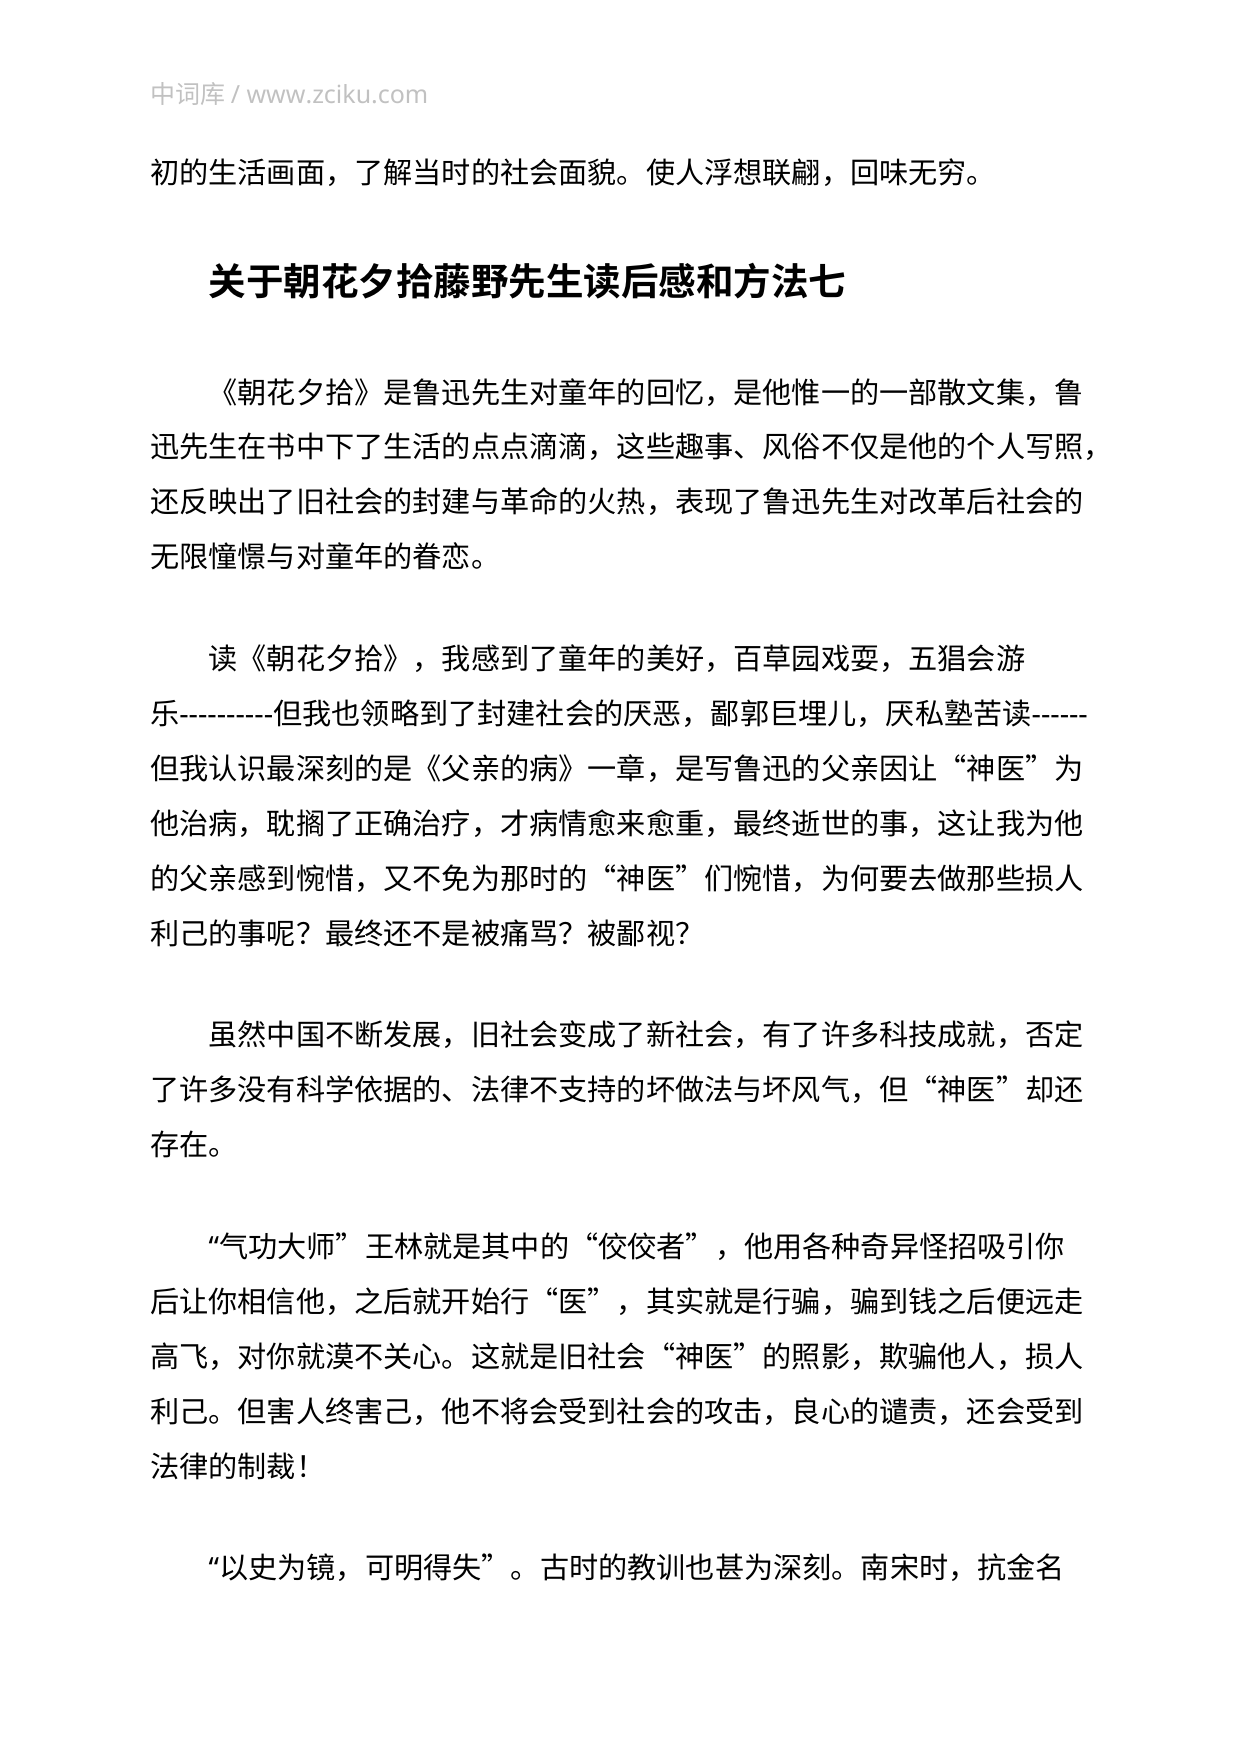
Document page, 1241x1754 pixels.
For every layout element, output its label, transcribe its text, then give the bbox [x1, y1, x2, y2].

text 《朝花夕拾》是鲁迅先生对童年的回忆，是他惟一的一部散文集，鲁迅先生在书中下了生活的点点滴滴，这些趣事、风俗不仅是他的个人写照，还反映出了旧社会的封建与革命的火热，表现了鲁迅先生对改革后社会的无限憧憬与对童年的眷恋。 [150, 369, 1090, 576]
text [150, 150, 1090, 192]
text 虽然中国不断发展，旧社会变成了新社会，有了许多科技成就，否定了许多没有科学依据的、法律不支持的坏做法与坏风气，但“神医”却还存在。 [150, 1012, 1090, 1164]
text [150, 1545, 1090, 1587]
text 读《朝花夕拾》，我感到了童年的美好，百草园戏耍，五猖会游乐----------但我也领略到了封建社会的厌恶，鄙郭巨埋儿，厌私塾苦读------但我认识最深刻的是《父亲的病》一章，是写鲁迅的父亲因让“神医”为他治病，耽搁了正确治疗，才病情愈来愈重，最终逝世的事，这让我为他的父亲感到惋惜，又不免为那时的“神医”们惋惜，为何要去做那些损人利己的事呢？最终还不是被痛骂？被鄙视？ [150, 636, 1090, 952]
text 关于朝花夕拾藤野先生读后感和方法七 [150, 252, 1090, 306]
text “气功大师”王林就是其中的“佼佼者”，他用各种奇异怪招吸引你后让你相信他，之后就开始行“医”，其实就是行骗，骗到钱之后便远走高飞，对你就漠不关心。这就是旧社会“神医”的照影，欺骗他人，损人利己。但害人终害己，他不将会受到社会的攻击，良心的谴责，还会受到法律的制裁！ [150, 1223, 1090, 1486]
